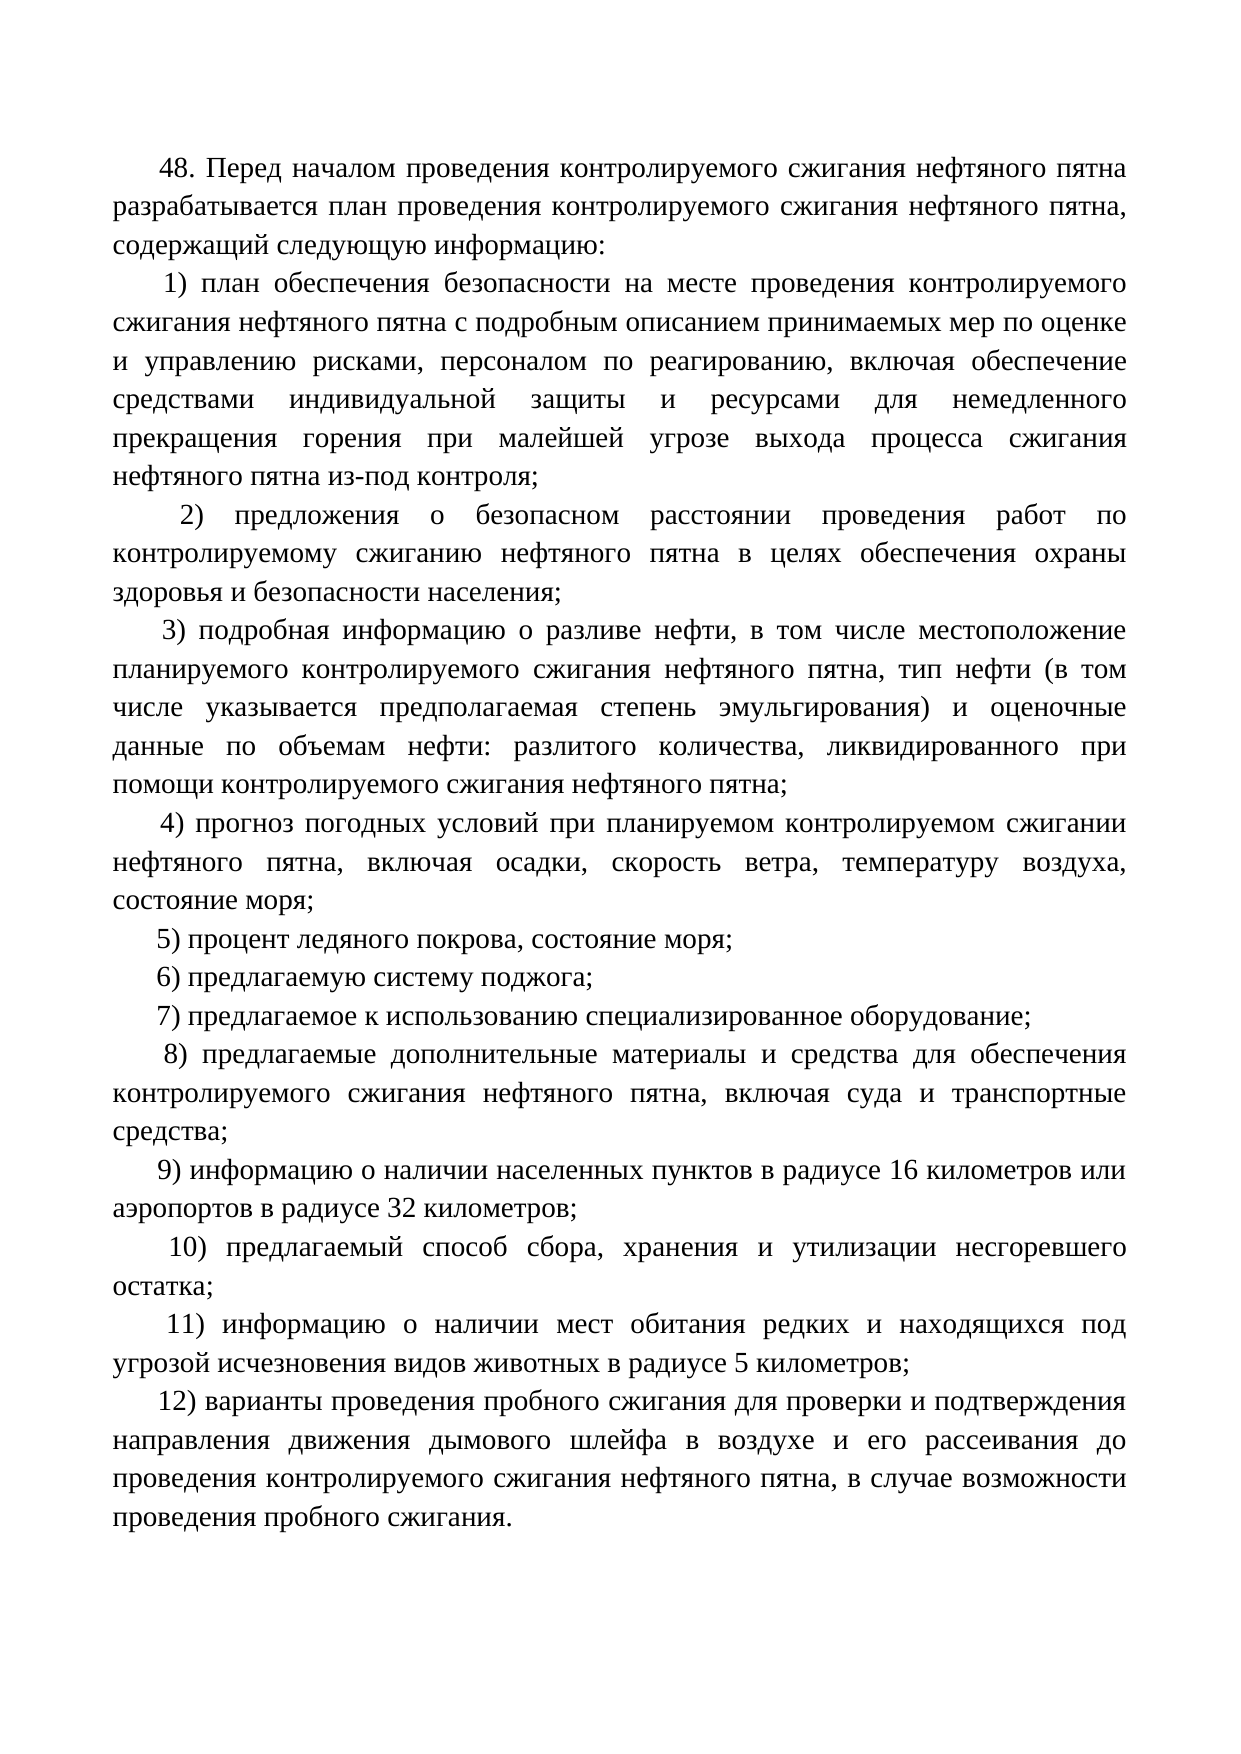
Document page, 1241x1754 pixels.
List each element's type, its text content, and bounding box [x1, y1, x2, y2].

text 48. Перед началом проведения контролируемого сжигания нефтяного пятна разрабатывается план проведения контролируемого сжигания нефтяного пятна, содержащий следующую информацию: [112, 150, 1128, 261]
text 6) предлагаемую систему поджога; [112, 959, 1128, 993]
text 9) информацию о наличии населенных пунктов в радиусе 16 километров или аэропортов в радиусе 32 километров; [112, 1152, 1128, 1224]
text 5) процент ледяного покрова, состояние моря; [112, 921, 1128, 954]
text 10) предлагаемый способ сбора, хранения и утилизации несгоревшего остатка; [112, 1229, 1128, 1301]
text 3) подробная информацию о разливе нефти, в том числе местоположение планируемого контролируемого сжигания нефтяного пятна, тип нефти (в том числе указывается предполагаемая степень эмульгирования) и оценочные данные по объемам нефти: разлитого количества, ликвидированного при помощи контролируемого сжигания нефтяного пятна; [112, 612, 1128, 800]
text 12) варианты проведения пробного сжигания для проверки и подтверждения направления движения дымового шлейфа в воздухе и его рассеивания до проведения контролируемого сжигания нефтяного пятна, в случае возможности проведения пробного сжигания. [112, 1383, 1128, 1532]
text 1) план обеспечения безопасности на месте проведения контролируемого сжигания нефтяного пятна с подробным описанием принимаемых мер по оценке и управлению рисками, персоналом по реагированию, включая обеспечение средствами индивидуальной защиты и ресурсами для немедленного прекращения горения при малейшей угрозе выхода процесса сжигания нефтяного пятна из-под контроля; [112, 266, 1128, 492]
text 8) предлагаемые дополнительные материалы и средства для обеспечения контролируемого сжигания нефтяного пятна, включая суда и транспортные средства; [112, 1036, 1128, 1147]
text 2) предложения о безопасном расстоянии проведения работ по контролируемому сжиганию нефтяного пятна в целях обеспечения охраны здоровья и безопасности населения; [112, 497, 1128, 607]
text 7) предлагаемое к использованию специализированное оборудование; [112, 998, 1128, 1031]
text 11) информацию о наличии мест обитания редких и находящихся под угрозой исчезновения видов животных в радиусе 5 километров; [112, 1306, 1128, 1378]
text 4) прогноз погодных условий при планируемом контролируемом сжигании нефтяного пятна, включая осадки, скорость ветра, температуру воздуха, состояние моря; [112, 805, 1128, 916]
